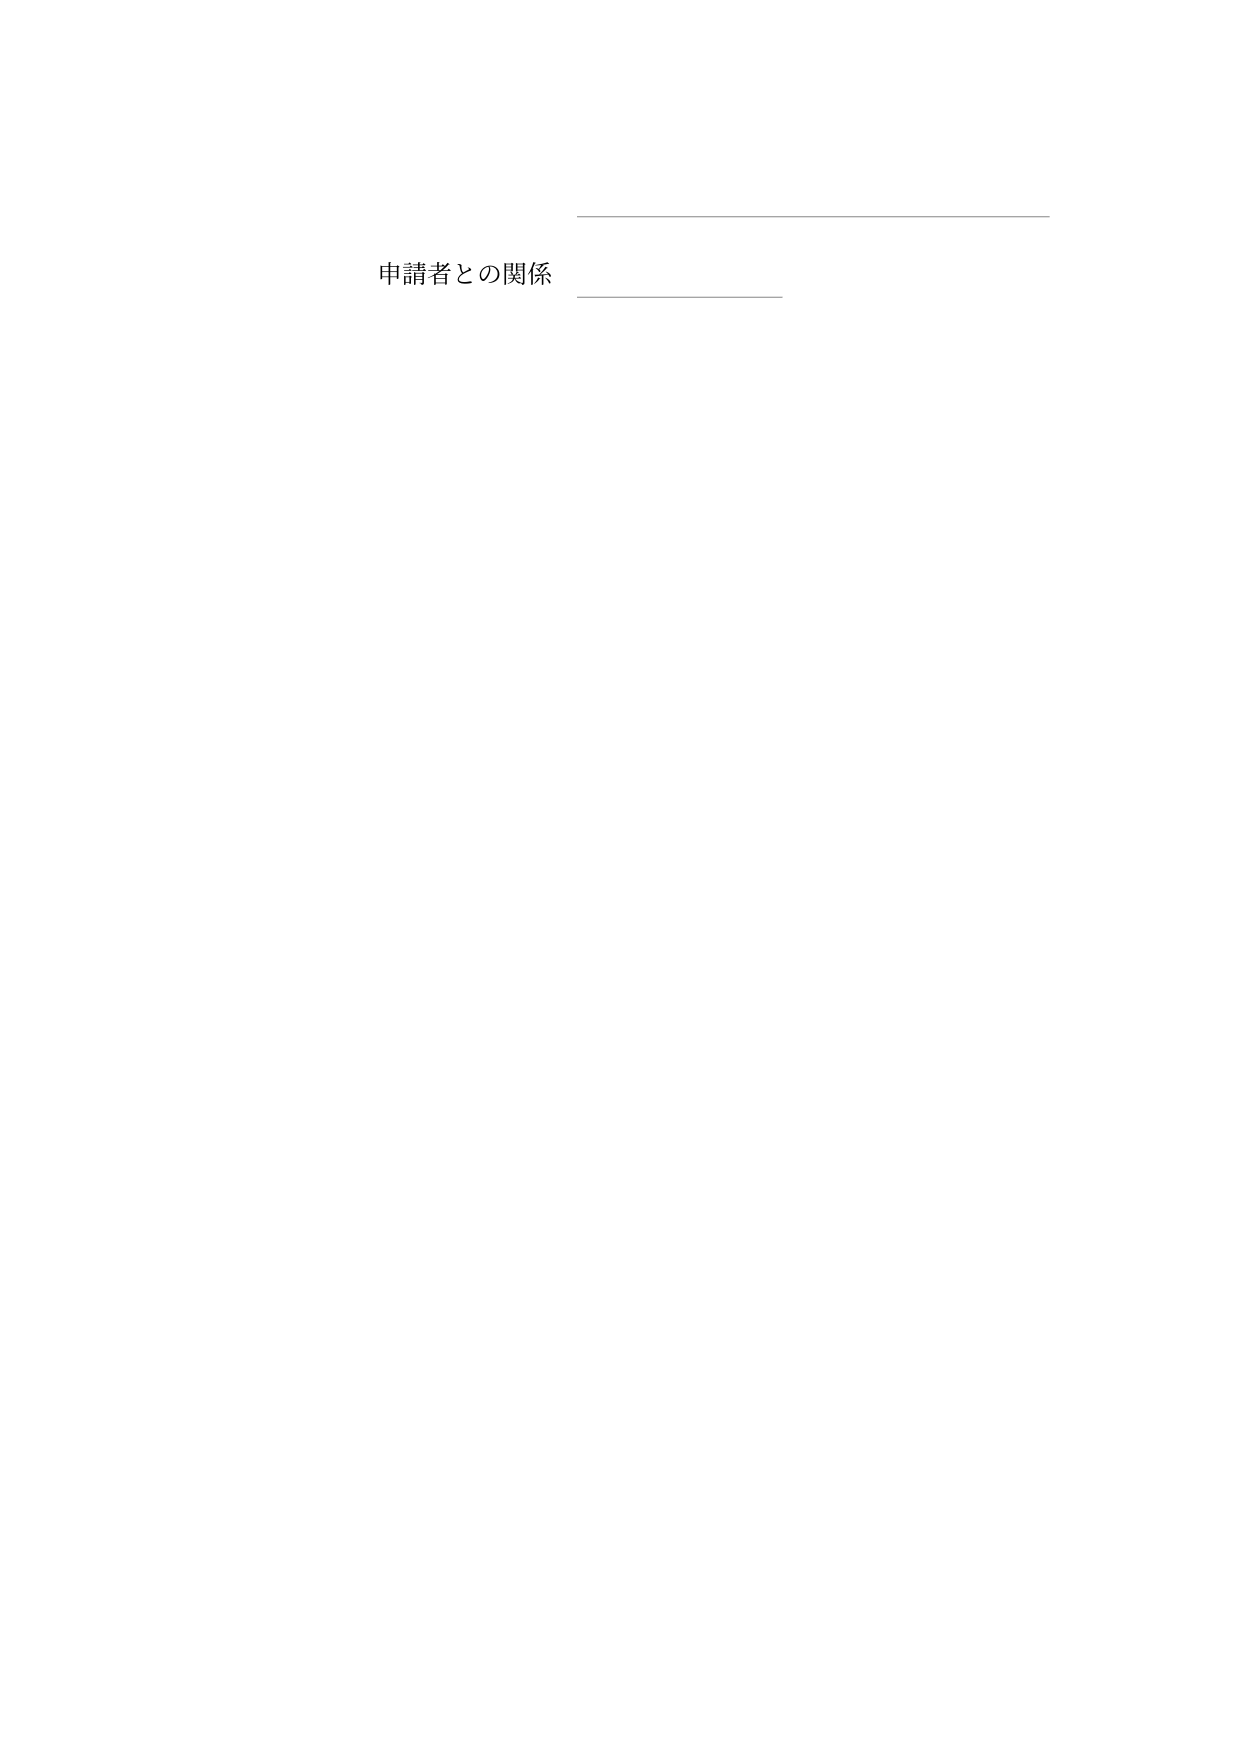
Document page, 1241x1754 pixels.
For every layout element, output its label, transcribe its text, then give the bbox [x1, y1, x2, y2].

text 申請者との関係 [177, 254, 1063, 292]
